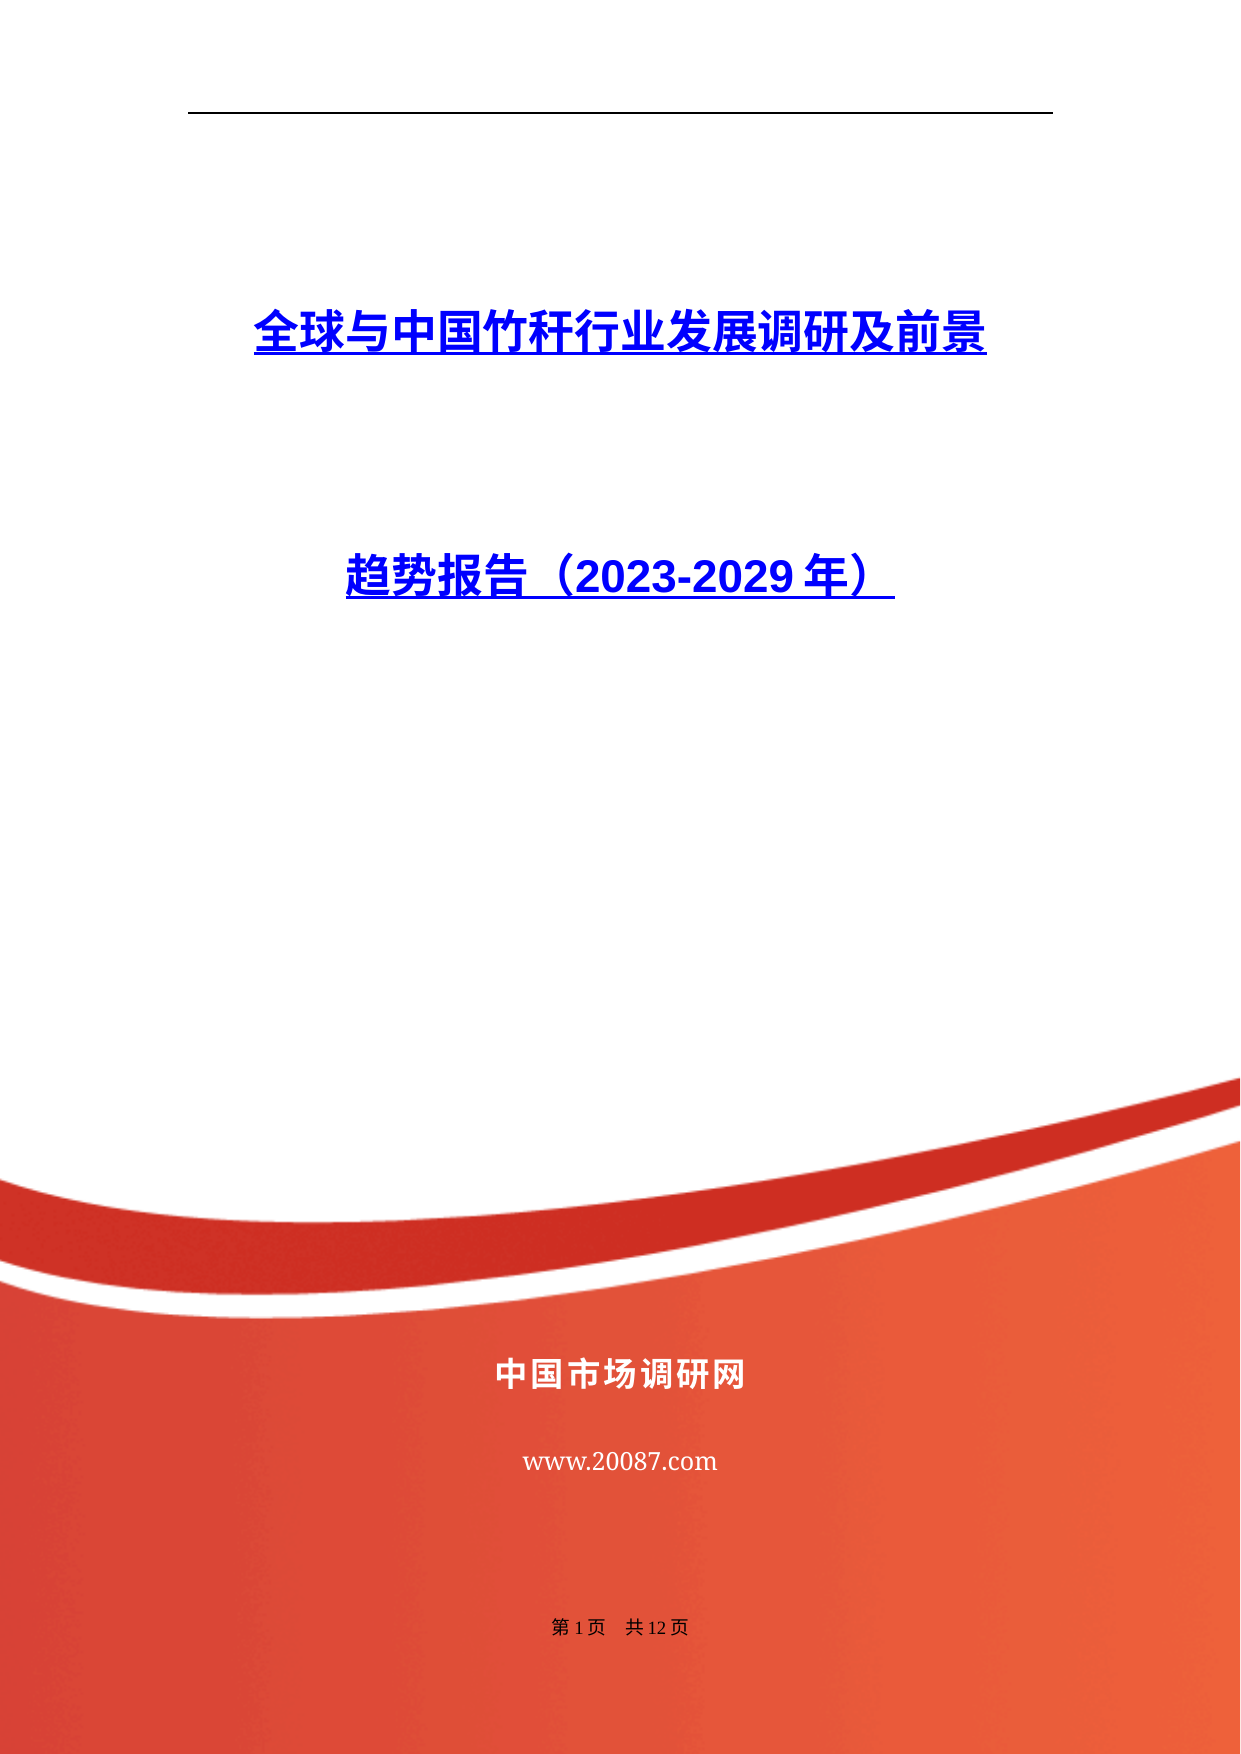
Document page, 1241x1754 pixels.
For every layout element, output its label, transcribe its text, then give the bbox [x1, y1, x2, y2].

picture [0, 1006, 1241, 1754]
subtitle 中国市场调研网 [187, 1339, 1053, 1404]
table_header 全球与中国竹秆行业发展调研及前景趋势报告（2023-2029年） [188, 207, 1053, 773]
text www.20087.com [187, 1428, 1053, 1493]
